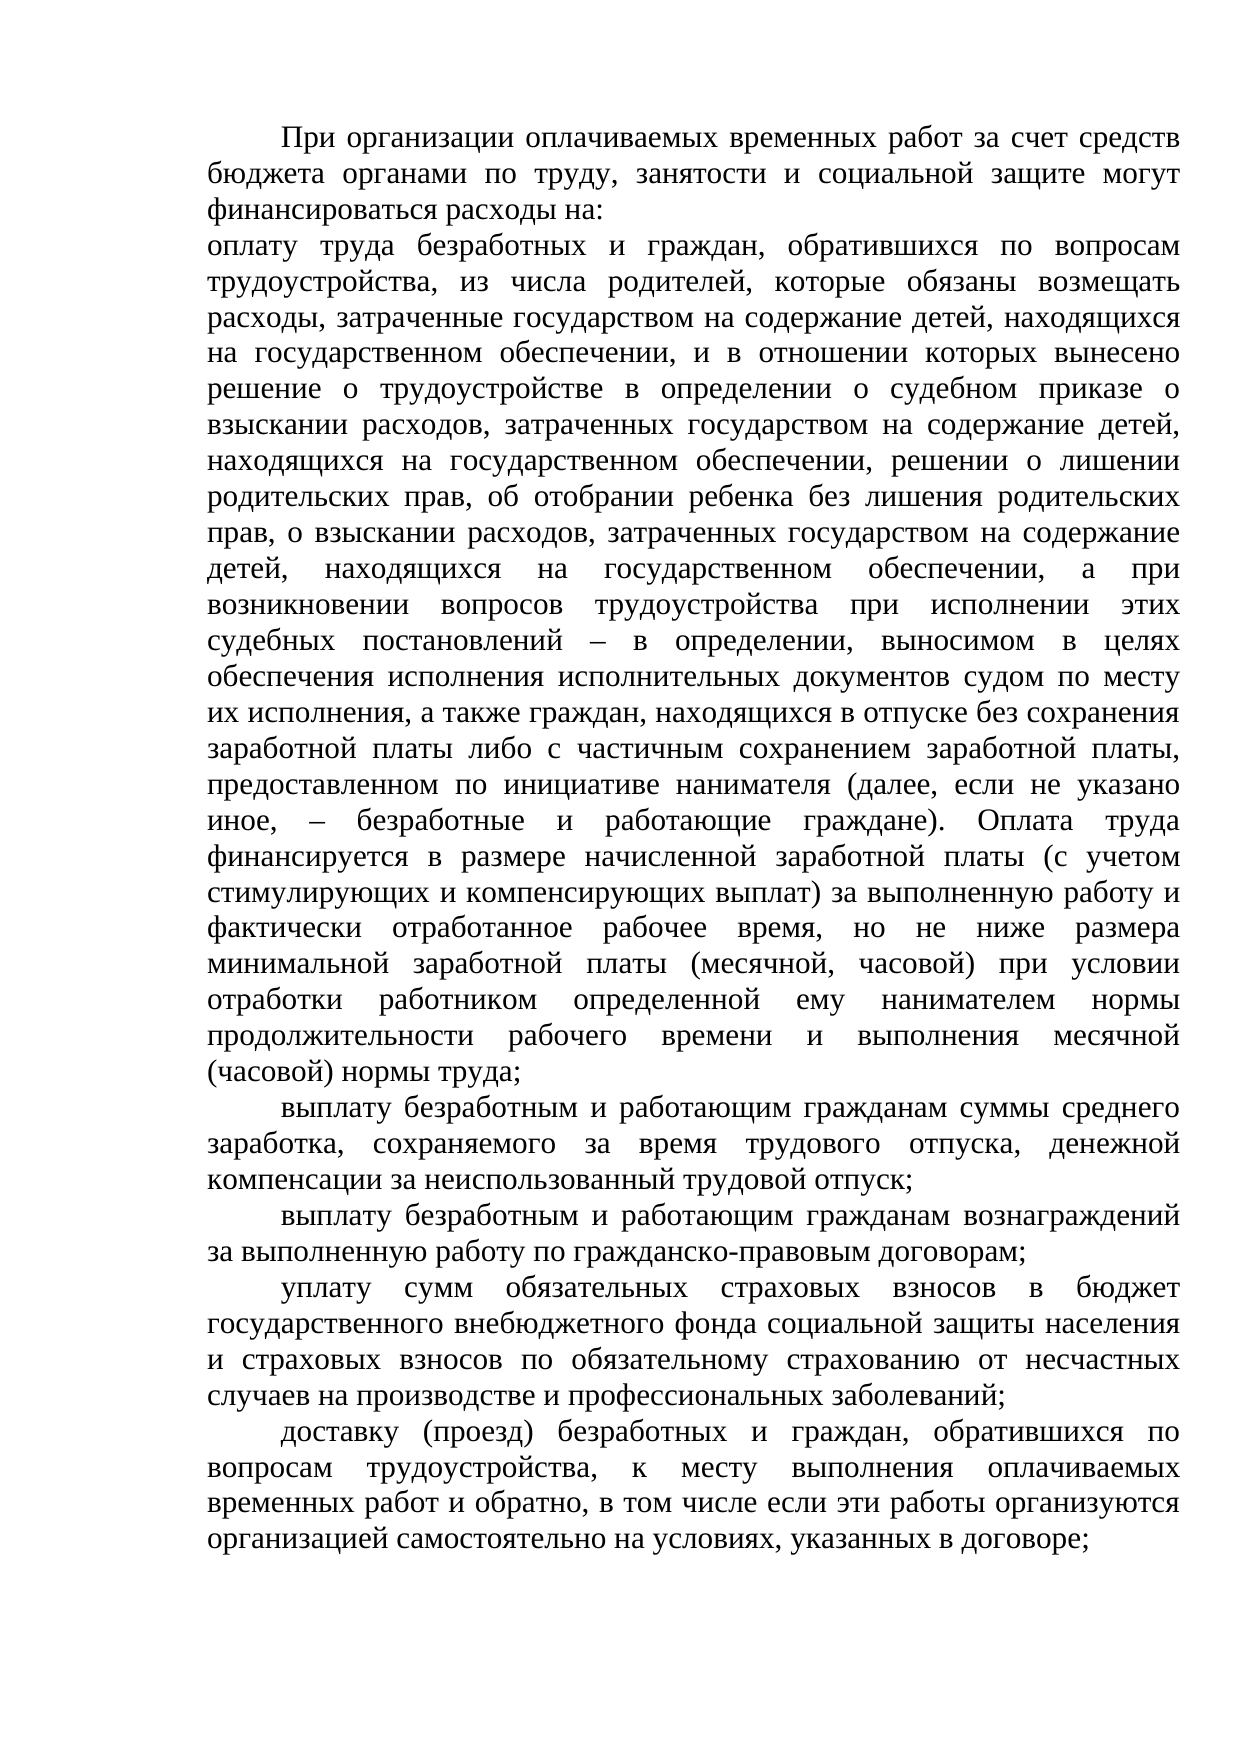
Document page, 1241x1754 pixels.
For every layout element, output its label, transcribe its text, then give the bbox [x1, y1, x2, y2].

text выплату безработным и работающим гражданам вознаграждений за выполненную работу по гражданско-правовым договорам; [207, 1196, 1181, 1268]
text уплату сумм обязательных страховых взносов в бюджет государственного внебюджетного фонда социальной защиты населения и страховых взносов по обязательному страхованию от несчастных случаев на производстве и профессиональных заболеваний; [207, 1268, 1181, 1412]
text При организации оплачиваемых временных работ за счет средств бюджета органами по труду, занятости и социальной защите могут финансироваться расходы на: [207, 118, 1181, 226]
text оплату труда безработных и граждан, обратившихся по вопросам трудоустройства, из числа родителей, которые обязаны возмещать расходы, затраченные государством на содержание детей, находящихся на государственном обеспечении, и в отношении которых вынесено решение о трудоустройстве в определении о судебном приказе о взыскании расходов, затраченных государством на содержание детей, находящихся на государственном обеспечении, решении о лишении родительских прав, об отобрании ребенка без лишения родительских прав, о взыскании расходов, затраченных государством на содержание детей, находящихся на государственном обеспечении, а при возникновении вопросов трудоустройства при исполнении этих судебных постановлений – в определении, выносимом в целях обеспечения исполнения исполнительных документов судом по месту их исполнения, а также граждан, находящихся в отпуске без сохранения заработной платы либо с частичным сохранением заработной платы, предоставленном по инициативе нанимателя (далее, если не указано иное, – безработные и работающие граждане). Оплата труда финансируется в размере начисленной заработной платы (с учетом стимулирующих и компенсирующих выплат) за выполненную работу и фактически отработанное рабочее время, но не ниже размера минимальной заработной платы (месячной, часовой) при условии отработки работником определенной ему нанимателем нормы продолжительности рабочего времени и выполнения месячной (часовой) нормы труда; [207, 226, 1181, 1088]
text выплату безработным и работающим гражданам суммы среднего заработка, сохраняемого за время трудового отпуска, денежной компенсации за неиспользованный трудовой отпуск; [207, 1088, 1181, 1196]
text доставку (проезд) безработных и граждан, обратившихся по вопросам трудоустройства, к месту выполнения оплачиваемых временных работ и обратно, в том числе если эти работы организуются организацией самостоятельно на условиях, указанных в договоре; [207, 1412, 1181, 1556]
